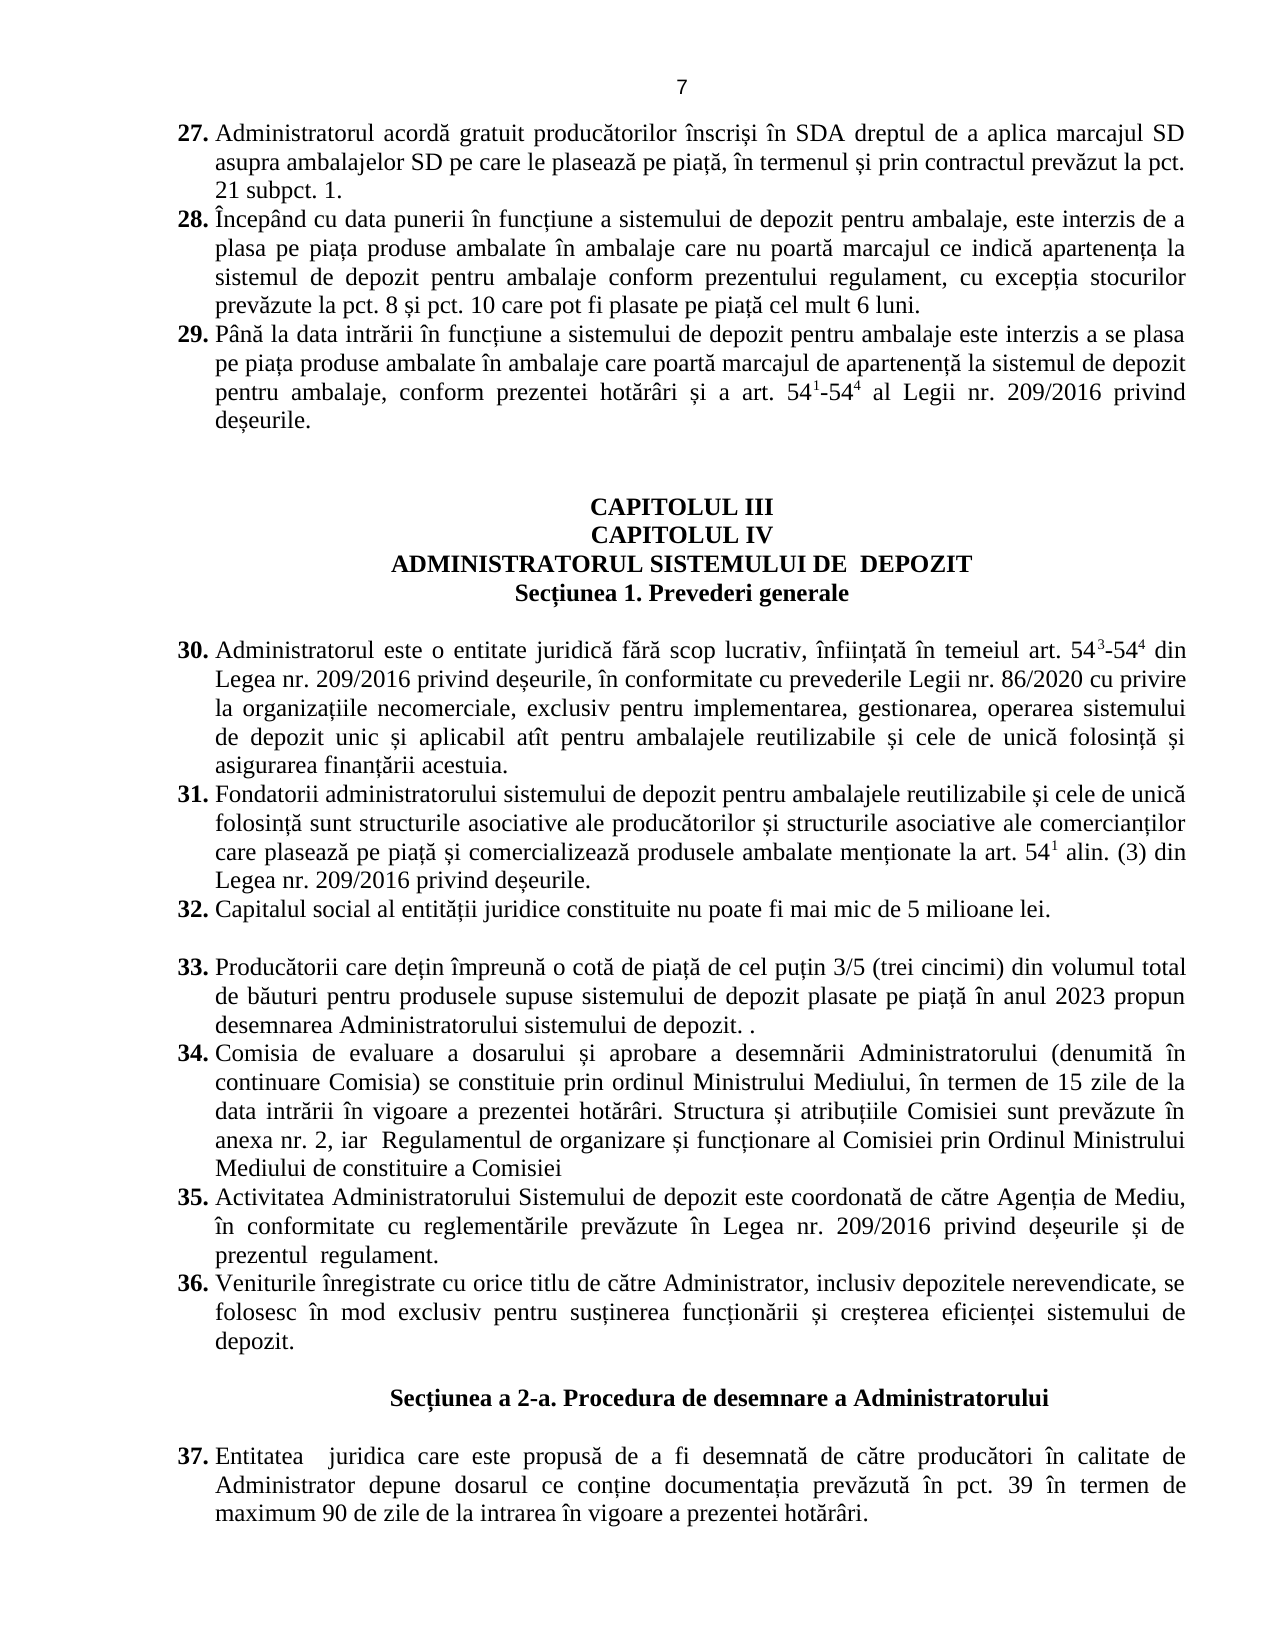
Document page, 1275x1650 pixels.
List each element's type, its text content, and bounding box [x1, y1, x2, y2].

text Secțiunea 1. Prevederi generale [177, 578, 1186, 607]
list Fondatorii administratorului sistemului de depozit pentru ambalajele reutilizabile și cele de unică folosință sunt structurile asociative ale producătorilor și structurile asociative ale comercianților care plasează pe piață și comercializează produsele ambalate menționate la art. 541 alin. (3) din Legea nr. 209/2016 privind deșeurile. [177, 779, 1186, 894]
list Comisia de evaluare a dosarului și aprobare a desemnării Administratorului (denumită în continuare Comisia) se constituie prin ordinul Ministrului Mediului, în termen de 15 zile de la data intrării în vigoare a prezentei hotărâri. Structura și atribuțiile Comisiei sunt prevăzute în anexa nr. 2, iar Regulamentul de organizare și funcționare al Comisiei prin Ordinul Ministrului Mediului de constituire a Comisiei [177, 1068, 1186, 1211]
subtitle CAPITOLUL IV [177, 521, 1186, 549]
subtitle CAPITOLUL III [177, 492, 1186, 521]
list Administratorul este o entitate juridică fără scop lucrativ, înființată în temeiul art. 543-544 din Legea nr. 209/2016 privind deșeurile, în conformitate cu prevederile Legii nr. 86/2020 cu privire la organizațiile necomerciale, exclusiv pentru implementarea, gestionarea, operarea sistemului de depozit unic și aplicabil atît pentru ambalajele reutilizabile și cele de unică folosință și asigurarea finanțării acestuia. [177, 636, 1186, 779]
list Producătorii care dețin împreună o cotă de piață de cel puțin 3/5 (trei cincimi) din volumul total de băuturi pentru produsele supuse sistemului de depozit plasate pe piață în anul 2023 propun desemnarea Administratorului sistemului de depozit. . [177, 952, 1186, 1038]
list Administratorul acordă gratuit producătorilor înscriși în SDA dreptul de a aplica marcajul SD asupra ambalajelor SD pe care le plasează pe piață, în termenul și prin contractul prevăzut la pct. 21 subpct. 1. [177, 118, 1186, 204]
text Secțiunea a 2-a. Procedura de desemnare a Administratorului [177, 1442, 1186, 1471]
list Veniturile înregistrate cu orice titlu de către Administrator, inclusiv depozitele nerevendicate, se folosesc în mod exclusiv pentru susținerea funcționării și creșterea eficienței sistemului de depozit. [177, 1327, 1186, 1413]
list Începând cu data punerii în funcțiune a sistemului de depozit pentru ambalaje, este interzis de a plasa pe piața produse ambalate în ambalaje care nu poartă marcajul ce indică apartenența la sistemul de depozit pentru ambalaje conform prezentului regulament, cu excepția stocurilor prevăzute la pct. 8 și pct. 10 care pot fi plasate pe piață cel mult 6 luni. [177, 204, 1186, 319]
list Capitalul social al entității juridice constituite nu poate fi mai mic de 5 milioane lei. [177, 894, 1186, 923]
list Până la data intrării în funcțiune a sistemului de depozit pentru ambalaje este interzis a se plasa pe piața produse ambalate în ambalaje care poartă marcajul de apartenență la sistemul de depozit pentru ambalaje, conform prezentei hotărâri și a art. 541-544 al Legii nr. 209/2016 privind deșeurile. [177, 319, 1186, 434]
subtitle ADMINISTRATORUL SISTEMULUI DE DEPOZIT [177, 549, 1186, 578]
list Activitatea Administratorului Sistemului de depozit este coordonată de către Agenția de Mediu, în conformitate cu reglementările prevăzute în Legea nr. 209/2016 privind deșeurile și de prezentul regulament. [177, 1241, 1186, 1327]
